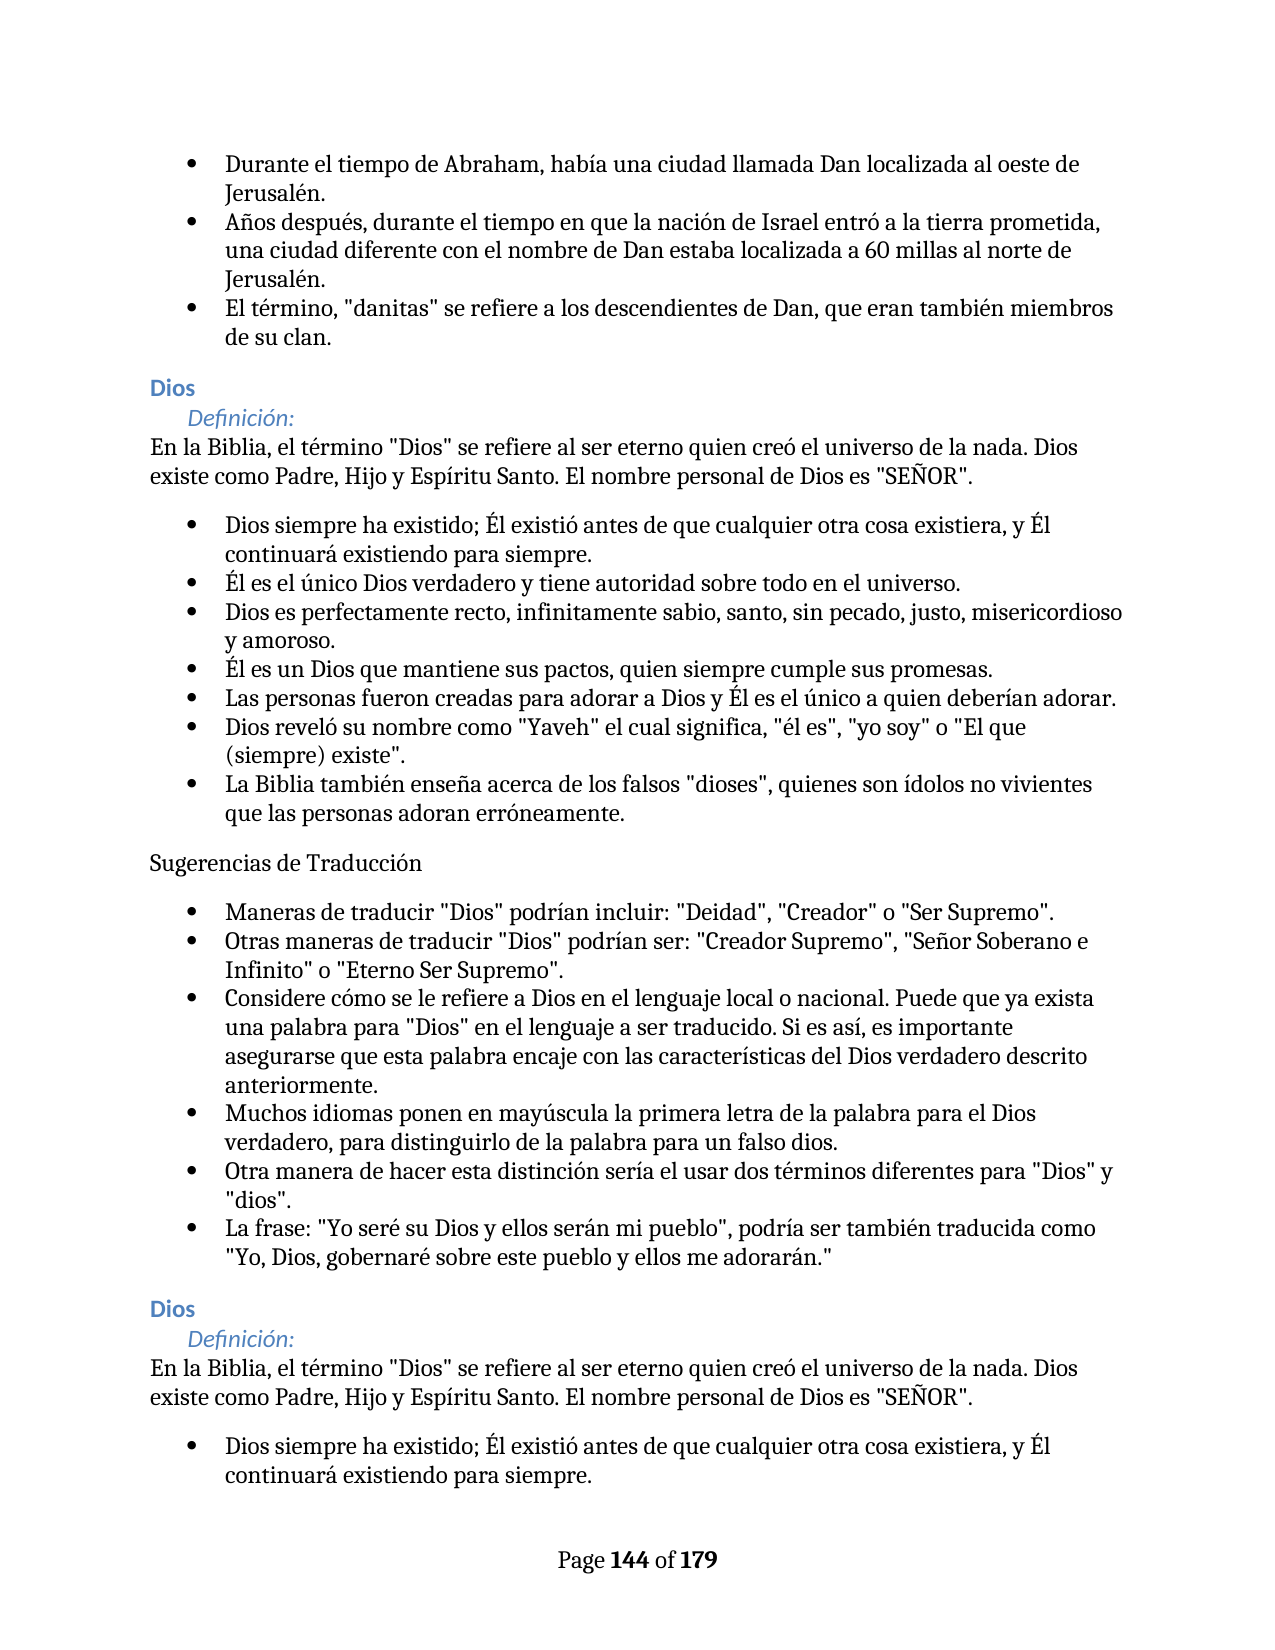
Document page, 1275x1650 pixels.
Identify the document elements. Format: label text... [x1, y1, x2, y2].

list Otras maneras de traducir "Dios" podrían ser: "Creador Supremo", "Señor Soberano e Infinito" o "Eterno Ser Supremo". [187, 927, 1125, 984]
subtitle Definición: [150, 403, 1125, 433]
list El término, "danitas" se refiere a los descendientes de Dan, que eran también miembros de su clan. [187, 294, 1125, 351]
text En la Biblia, el término "Dios" se refiere al ser eterno quien creó el universo de la nada. Dios existe como Padre, Hijo y Espíritu Santo. El nombre personal de Dios es "SEÑOR". [150, 433, 1125, 491]
list Dios reveló su nombre como "Yaveh" el cual significa, "él es", "yo soy" o "El que (siempre) existe". [187, 713, 1125, 770]
list Otra manera de hacer esta distinción sería el usar dos términos diferentes para "Dios" y "dios". [187, 1157, 1125, 1214]
subtitle Dios [150, 372, 1125, 403]
list Él es el único Dios verdadero y tiene autoridad sobre todo en el universo. [187, 569, 1125, 598]
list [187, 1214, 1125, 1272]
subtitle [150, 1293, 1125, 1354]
text Sugerencias de Traducción [150, 848, 1125, 877]
list La Biblia también enseña acerca de los falsos "dioses", quienes son ídolos no vivientes que las personas adoran erróneamente. [187, 770, 1125, 828]
list Muchos idiomas ponen en mayúscula la primera letra de la palabra para el Dios verdadero, para distinguirlo de la palabra para un falso dios. [187, 1099, 1125, 1157]
list Durante el tiempo de Abraham, había una ciudad llamada Dan localizada al oeste de Jerusalén. [187, 150, 1125, 207]
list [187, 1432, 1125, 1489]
list Dios siempre ha existido; Él existió antes de que cualquier otra cosa existiera, y Él continuará existiendo para siempre. [187, 511, 1125, 569]
list Años después, durante el tiempo en que la nación de Israel entró a la tierra prometida, una ciudad diferente con el nombre de Dan estaba localizada a 60 millas al norte de Jerusalén. [187, 207, 1125, 294]
list Considere cómo se le refiere a Dios en el lenguaje local o nacional. Puede que ya exista una palabra para "Dios" en el lenguaje a ser traducido. Si es así, es importante asegurarse que esta palabra encaje con las características del Dios verdadero descrito anteriormente. [187, 984, 1125, 1099]
list Él es un Dios que mantiene sus pactos, quien siempre cumple sus promesas. [187, 655, 1125, 684]
list Las personas fueron creadas para adorar a Dios y Él es el único a quien deberían adorar. [187, 684, 1125, 713]
list Maneras de traducir "Dios" podrían incluir: "Deidad", "Creador" o "Ser Supremo". [187, 898, 1125, 927]
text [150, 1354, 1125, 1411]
list Dios es perfectamente recto, infinitamente sabio, santo, sin pecado, justo, misericordioso y amoroso. [187, 598, 1125, 655]
